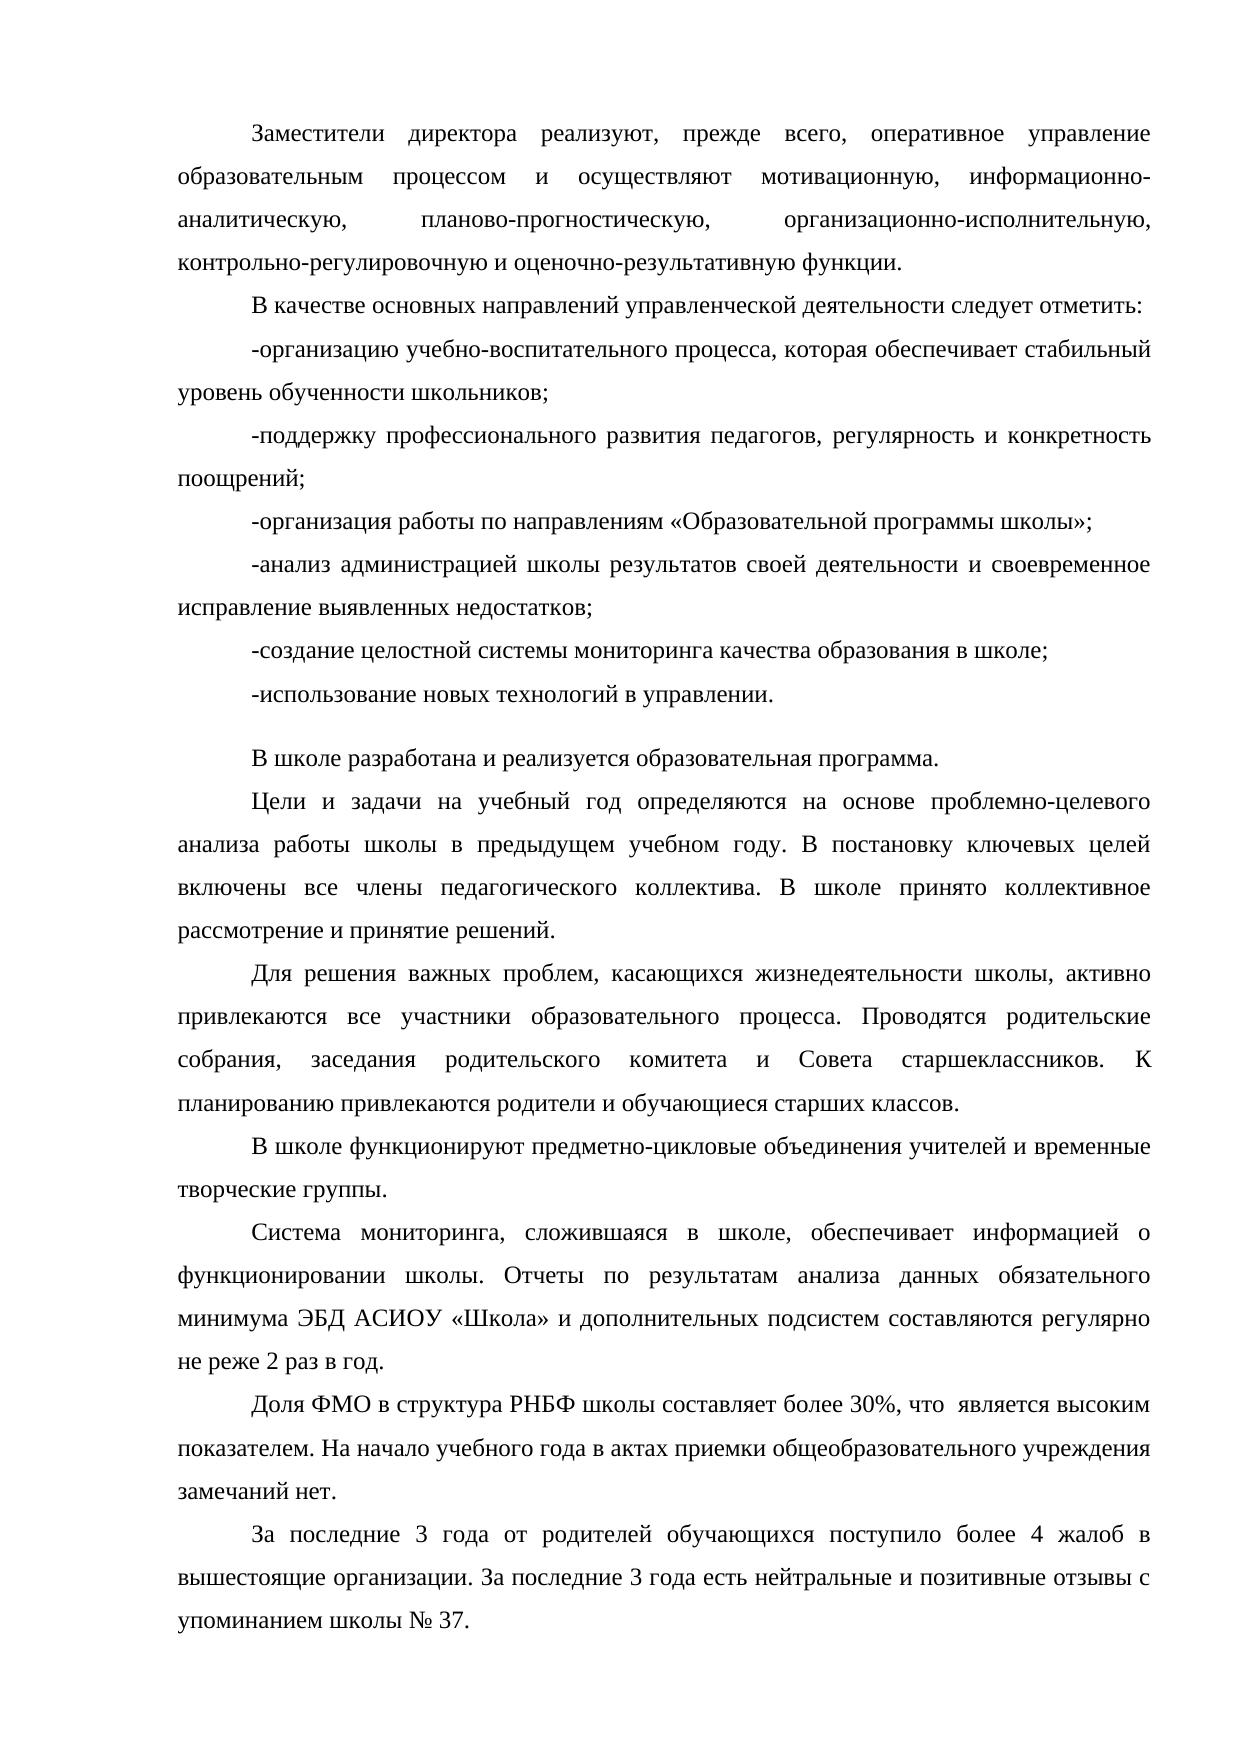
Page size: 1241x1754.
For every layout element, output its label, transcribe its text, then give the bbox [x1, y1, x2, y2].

text -организацию учебно-воспитательного процесса, которая обеспечивает стабильный уровень обученности школьников; [177, 334, 1152, 406]
text Система мониторинга, сложившаяся в школе, обеспечивает информацией о функционировании школы. Отчеты по результатам анализа данных обязательного минимума ЭБД АСИОУ «Школа» и дополнительных подсистем составляются регулярно не реже 2 раз в год. [177, 1217, 1152, 1375]
text -анализ администрацией школы результатов своей деятельности и своевременное исправление выявленных недостатков; [177, 549, 1152, 621]
text В качестве основных направлений управленческой деятельности следует отметить: [177, 291, 1152, 319]
text Для решения важных проблем, касающихся жизнедеятельности школы, активно привлекаются все участники образовательного процесса. Проводятся родительские собрания, заседания родительского комитета и Совета старшеклассников. К планированию привлекаются родители и обучающиеся старших классов. [177, 958, 1152, 1116]
text -организация работы по направлениям «Образовательной программы школы»; [177, 506, 1152, 535]
text -использование новых технологий в управлении. [177, 679, 1152, 707]
text В школе разработана и реализуется образовательная программа. [177, 743, 1152, 771]
text Заместители директора реализуют, прежде всего, оперативное управление образовательным процессом и осуществляют мотивационную, информационно-аналитическую, планово-прогностическую, организационно-исполнительную, контрольно-регулировочную и оценочно-результативную функции. [177, 118, 1152, 276]
text В школе функционируют предметно-цикловые объединения учителей и временные творческие группы. [177, 1131, 1152, 1203]
text -создание целостной системы мониторинга качества образования в школе; [177, 636, 1152, 664]
text Цели и задачи на учебный год определяются на основе проблемно-целевого анализа работы школы в предыдущем учебном году. В постановку ключевых целей включены все члены педагогического коллектива. В школе принято коллективное рассмотрение и принятие решений. [177, 786, 1152, 944]
text -поддержку профессионального развития педагогов, регулярность и конкретность поощрений; [177, 420, 1152, 492]
text За последние 3 года от родителей обучающихся поступило более 4 жалоб в вышестоящие организации. За последние 3 года есть нейтральные и позитивные отзывы с упоминанием школы № 37. [177, 1519, 1152, 1634]
text Доля ФМО в структура РНБФ школы составляет более 30%, что является высоким показателем. На начало учебного года в актах приемки общеобразовательного учреждения замечаний нет. [177, 1389, 1152, 1504]
